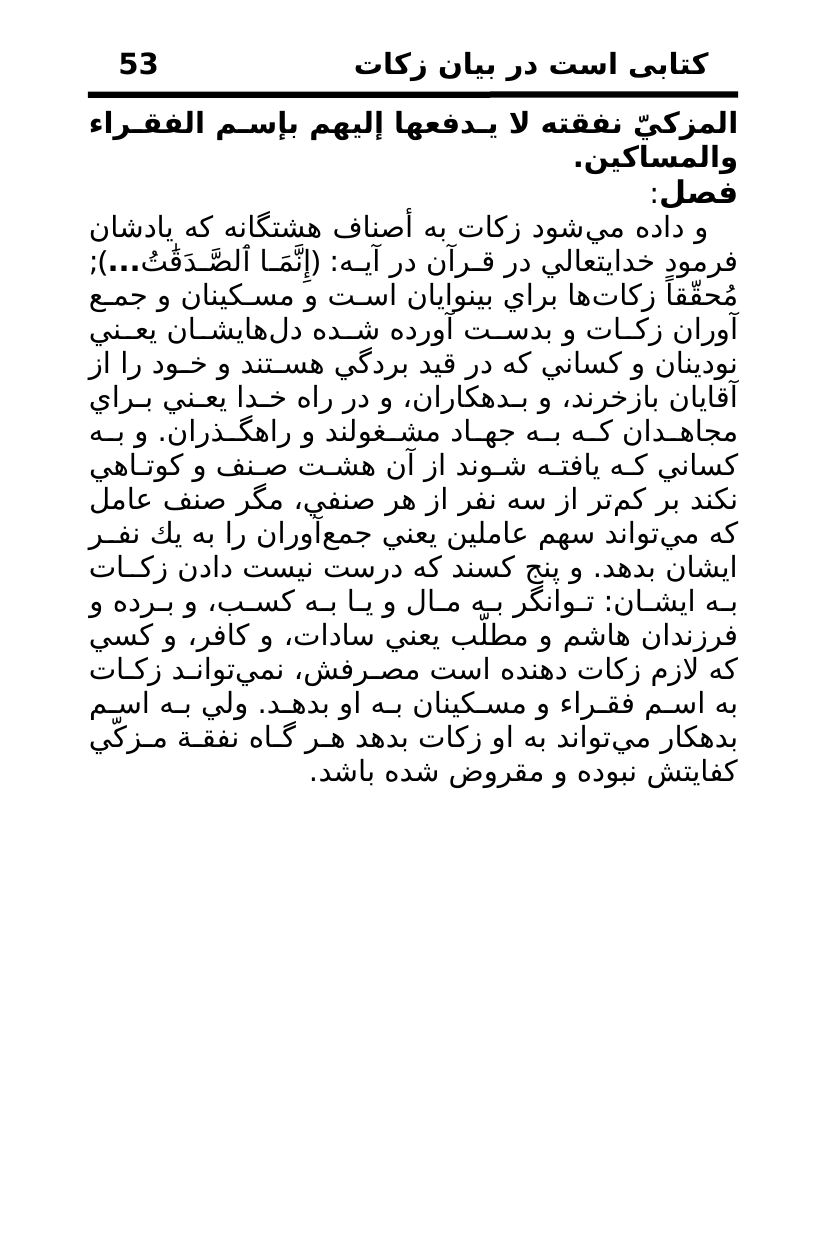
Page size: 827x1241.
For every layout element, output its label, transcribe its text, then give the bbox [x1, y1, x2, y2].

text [89, 106, 738, 174]
text و داده مي‌شود زكات به أصناف هشتگانه كه يادشان فرمود خدايتعالي در قرآن در آيه: ﴿إِنَّمَا ٱلصَّدَقَٰتُ...﴾; مُحقّقاً زكات‌ها براي بينوايان است و مسكينان و جمع آوران زكات و بدست آورده شده دل‌هايشان يعني نودينان و كساني كه در قيد بردگي هستند و خود را از آقايان بازخرند، و بدهكاران، و در راه خدا يعني براي مجاهدان كه به جهاد مشغولند و راهگذران. و به كساني كه يافته شوند از آن هشت صنف و كوتاهي نكند بر كم‌تر از سه نفر از هر صنفي، مگر صنف عامل كه مي‌تواند سهم عاملين يعني جمع‌آوران را به يك نفر ايشان بدهد. و پنج كسند كه درست نيست دادن زكات به ايشان: توانگر به مال و يا به كسب، و برده و فرزندان هاشم و مطلّب يعني سادات، و كافر، و كسي كه لازم زكات دهنده است مصرفش، نمي‌تواند زكات به اسم فقراء و مسكينان به او بدهد. ولي به اسم بدهكار مي‌تواند به او زكات بدهد هر گاه نفقة مزكّي كفايتش نبوده و مقروض شده باشد. [89, 211, 738, 788]
text فصل: [89, 174, 738, 211]
